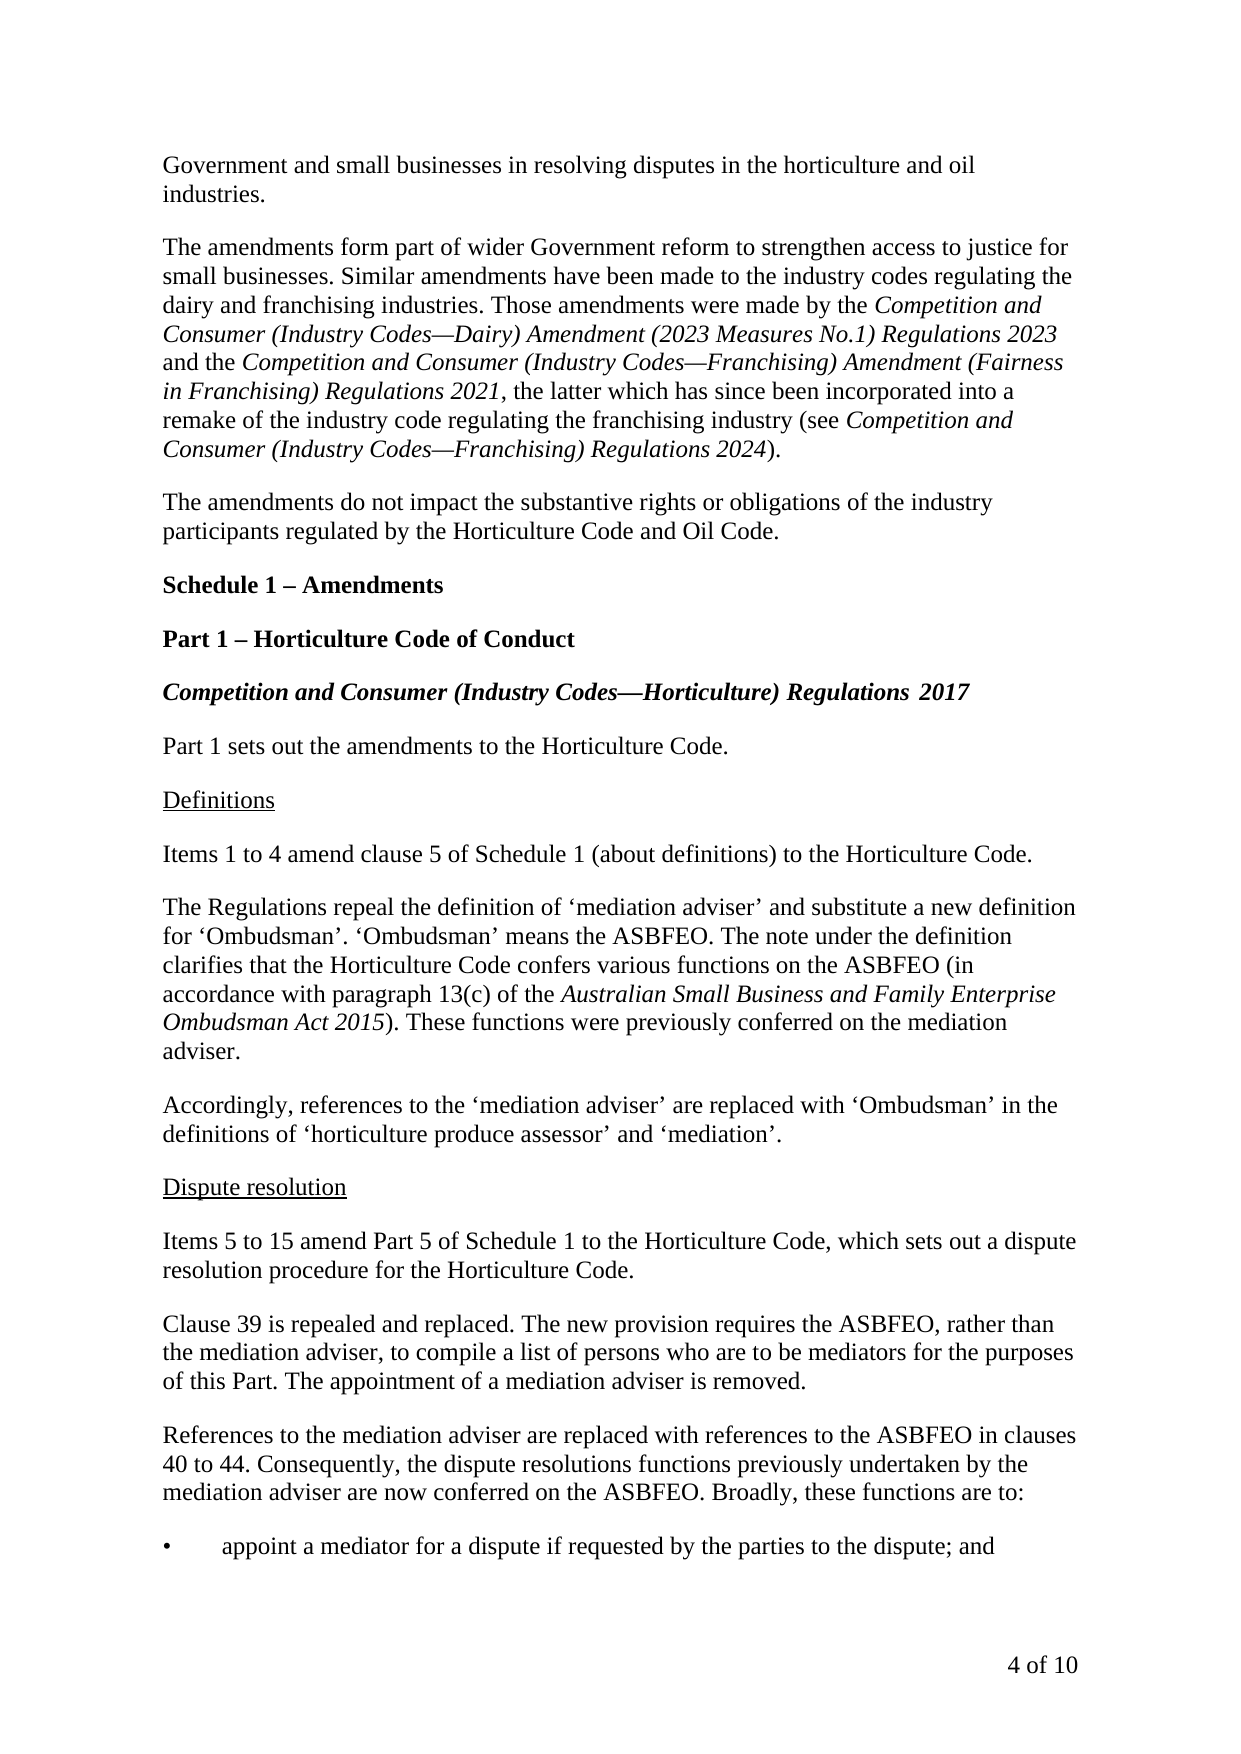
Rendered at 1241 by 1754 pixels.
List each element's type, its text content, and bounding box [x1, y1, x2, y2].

text Items 5 to 15 amend Part 5 of Schedule 1 to the Horticulture Code, which sets out a dispute resolution procedure for the Horticulture Code. [162, 1226, 1078, 1284]
text Part 1 sets out the amendments to the Horticulture Code. [162, 731, 1078, 760]
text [162, 150, 1078, 207]
text Dispute resolution [162, 1172, 1078, 1201]
text Part 1 – Horticulture Code of Conduct [162, 624, 1078, 652]
text The Regulations repeal the definition of ‘mediation adviser’ and substitute a new definition for ‘Ombudsman’. ‘Ombudsman’ means the ASBFEO. The note under the definition clarifies that the Horticulture Code confers various functions on the ASBFEO (in accordance with paragraph 13(c) of the Australian Small Business and Family Enterprise Ombudsman Act 2015). These functions were previously conferred on the mediation adviser. [162, 892, 1078, 1065]
text References to the mediation adviser are replaced with references to the ASBFEO in clauses 40 to 44. Consequently, the dispute resolutions functions previously undertaken by the mediation adviser are now conferred on the ASBFEO. Broadly, these functions are to: [162, 1420, 1078, 1506]
text Competition and Consumer (Industry Codes—Horticulture) Regulations 2017 [162, 677, 1078, 706]
text Definitions [162, 785, 1078, 814]
text Accordingly, references to the ‘mediation adviser’ are replaced with ‘Ombudsman’ in the definitions of ‘horticulture produce assessor’ and ‘mediation’. [162, 1090, 1078, 1147]
text Items 1 to 4 amend clause 5 of Schedule 1 (about definitions) to the Horticulture Code. [162, 839, 1078, 867]
text Clause 39 is repealed and replaced. The new provision requires the ASBFEO, rather than the mediation adviser, to compile a list of persons who are to be mediators for the purposes of this Part. The appointment of a mediation adviser is removed. [162, 1309, 1078, 1395]
text The amendments do not impact the substantive rights or obligations of the industry participants regulated by the Horticulture Code and Oil Code. [162, 487, 1078, 545]
text Schedule 1 – Amendments [162, 570, 1078, 599]
text appoint a mediator for a dispute if requested by the parties to the dispute; and [162, 1531, 1078, 1560]
text The amendments form part of wider Government reform to strengthen access to justice for small businesses. Similar amendments have been made to the industry codes regulating the dairy and franchising industries. Those amendments were made by the Competition and Consumer (Industry Codes—Dairy) Amendment (2023 Measures No.1) Regulations 2023 and the Competition and Consumer (Industry Codes—Franchising) Amendment (Fairness in Franchising) Regulations 2021, the latter which has since been incorporated into a remake of the industry code regulating the franchising industry (see Competition and Consumer (Industry Codes—Franchising) Regulations 2024). [162, 232, 1078, 462]
